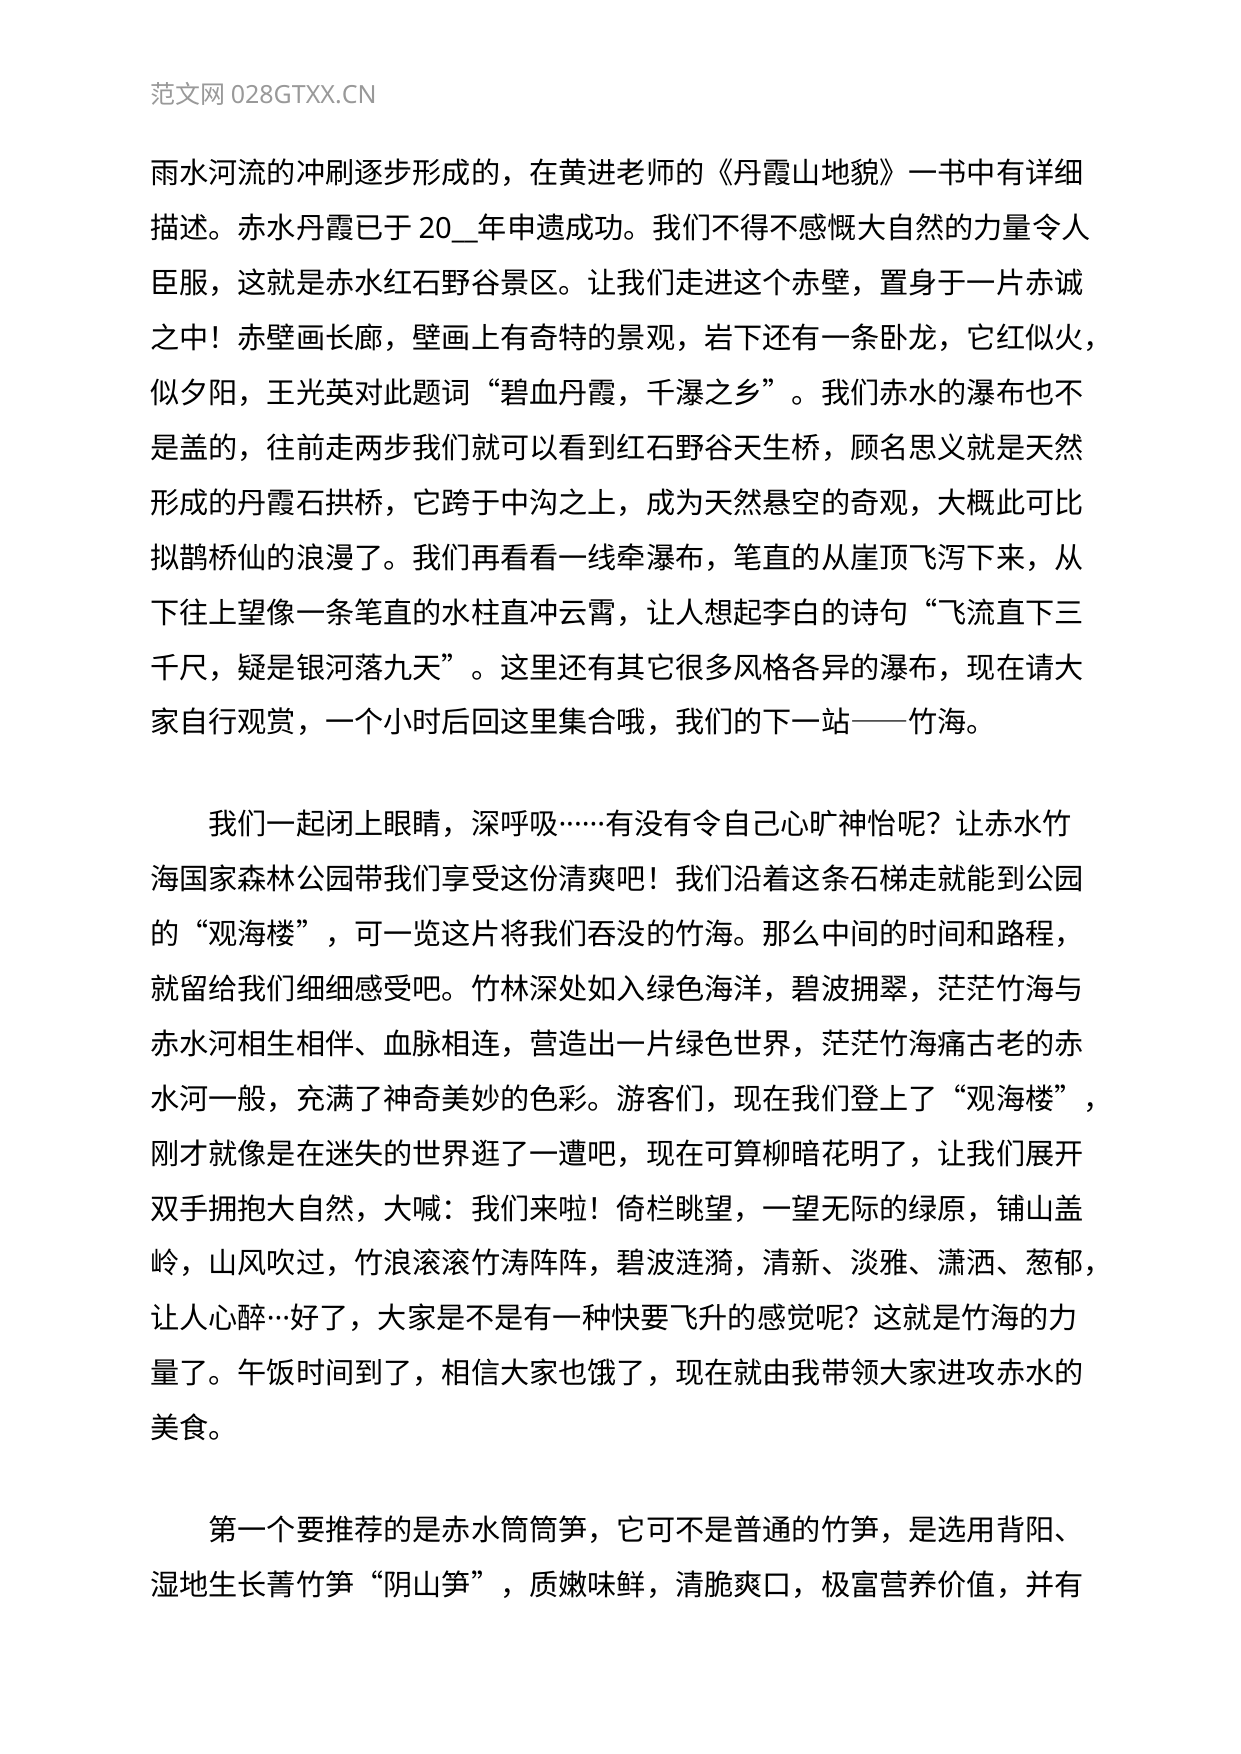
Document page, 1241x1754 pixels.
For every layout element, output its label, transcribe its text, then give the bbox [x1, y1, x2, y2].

text 我们一起闭上眼睛，深呼吸······有没有令自己心旷神怡呢？让赤水竹海国家森林公园带我们享受这份清爽吧！我们沿着这条石梯走就能到公园的“观海楼”，可一览这片将我们吞没的竹海。那么中间的时间和路程，就留给我们细细感受吧。竹林深处如入绿色海洋，碧波拥翠，茫茫竹海与赤水河相生相伴、血脉相连，营造出一片绿色世界，茫茫竹海痛古老的赤水河一般，充满了神奇美妙的色彩。游客们，现在我们登上了“观海楼”，刚才就像是在迷失的世界逛了一遭吧，现在可算柳暗花明了，让我们展开双手拥抱大自然，大喊：我们来啦！倚栏眺望，一望无际的绿原，铺山盖岭，山风吹过，竹浪滚滚竹涛阵阵，碧波涟漪，清新、淡雅、潇洒、葱郁，让人心醉···好了，大家是不是有一种快要飞升的感觉呢？这就是竹海的力量了。午饭时间到了，相信大家也饿了，现在就由我带领大家进攻赤水的美食。 [150, 801, 1090, 1447]
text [150, 1507, 1090, 1604]
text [150, 150, 1090, 741]
